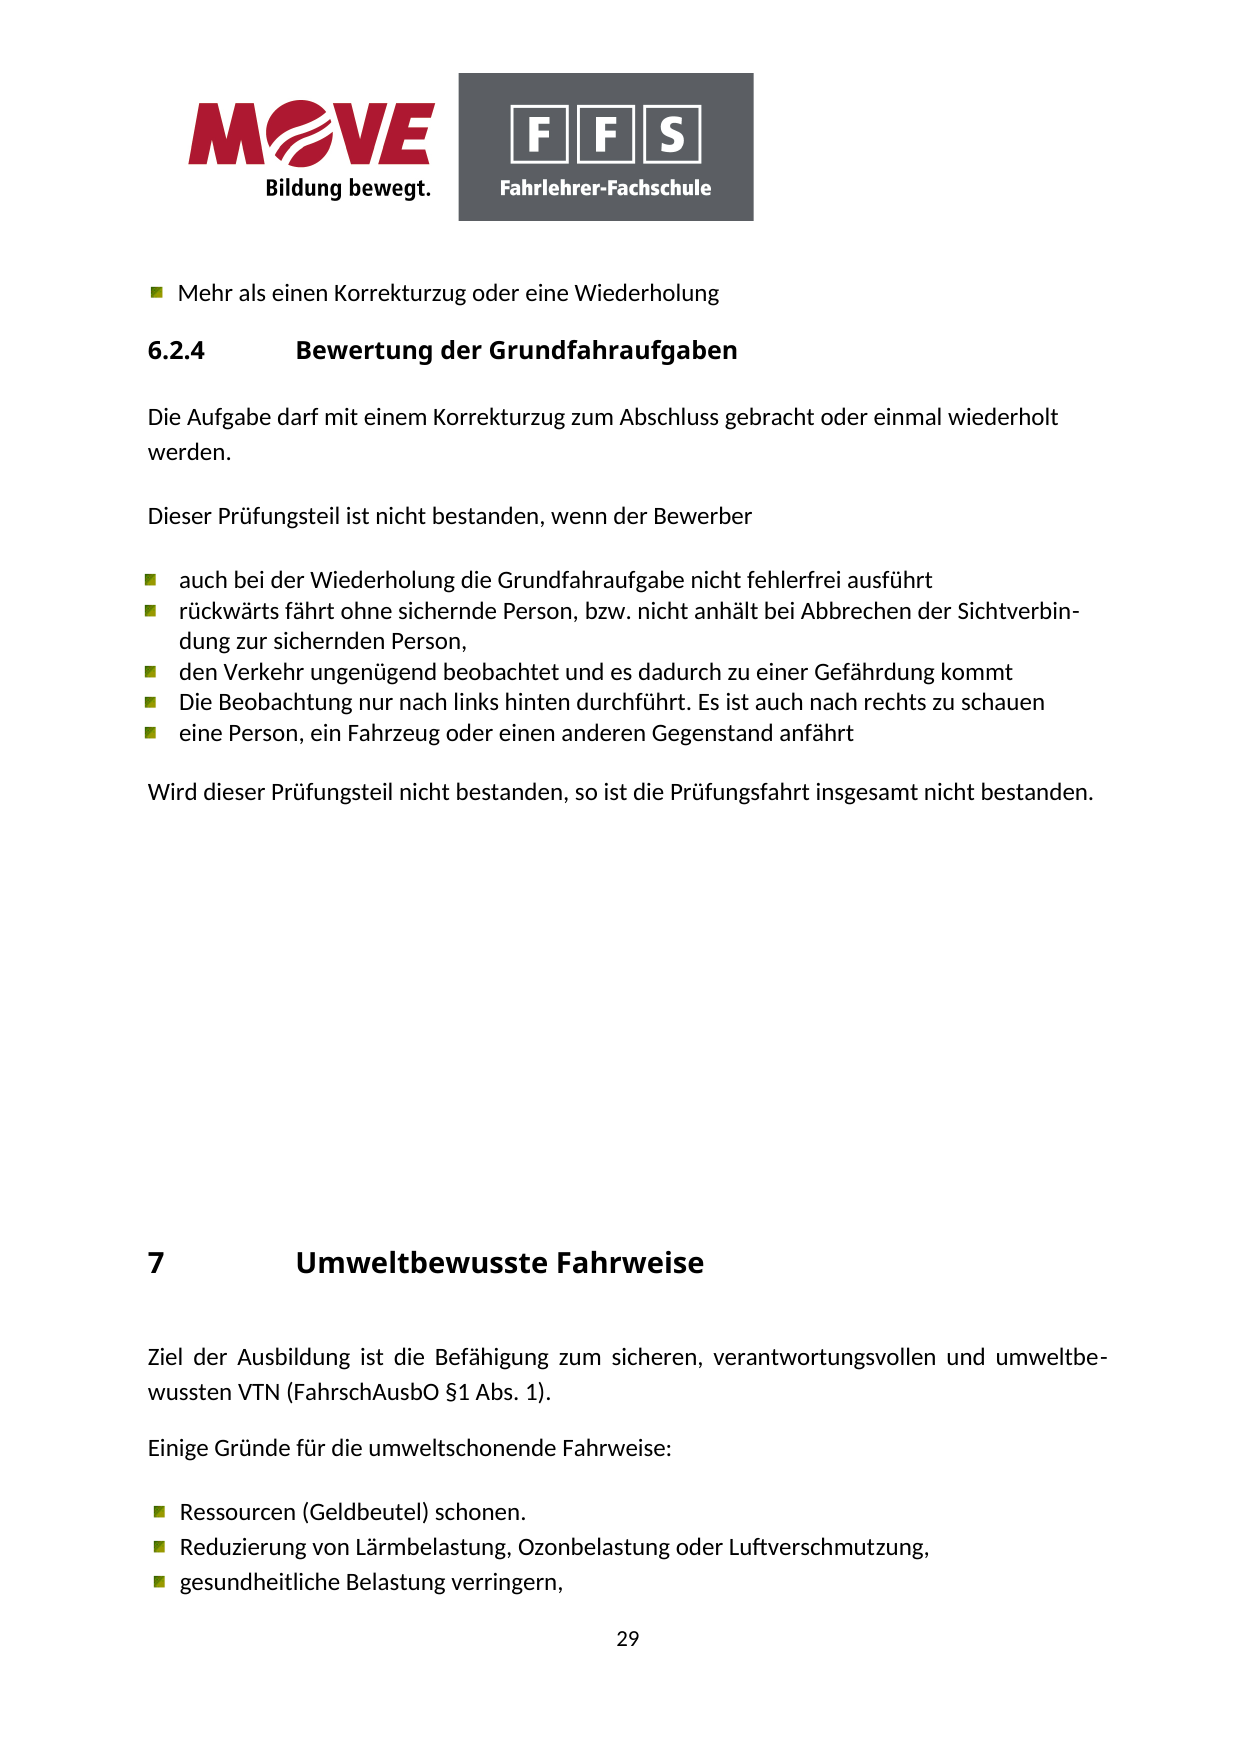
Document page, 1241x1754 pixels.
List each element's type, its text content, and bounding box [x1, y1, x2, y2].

text Die Aufgabe darf mit einem Korrekturzug zum Abschluss gebracht oder einmal wiederholt werden. [148, 401, 1107, 466]
text Wird dieser Prüfungsteil nicht bestanden, so ist die Prüfungsfahrt insgesamt nicht bestanden. [148, 777, 1107, 807]
picture [151, 1573, 168, 1591]
subtitle 7 Umweltbewusste Fahrweise [148, 1242, 1107, 1282]
list Mehr als einen Korrekturzug oder eine Wiederholung [148, 277, 1107, 307]
list gesundheitliche Belastung verringern, [150, 1566, 1107, 1597]
picture [142, 694, 159, 711]
text Ziel der Ausbildung ist die Befähigung zum sicheren, verantwortungsvollen und umweltbewussten VTN (FahrschAusbO §1 Abs. 1). [148, 1341, 1107, 1407]
picture [142, 571, 159, 589]
picture [142, 663, 159, 681]
picture [142, 602, 159, 620]
list rückwärts fährt ohne sichernde Person, bzw. nicht anhält bei Abbrechen der Sichtverbindung zur sichernden Person, [141, 595, 1107, 656]
list Reduzierung von Lärmbelastung, Ozonbelastung oder Luftverschmutzung, [150, 1531, 1107, 1562]
list den Verkehr ungenügend beobachtet und es dadurch zu einer Gefährdung kommt [141, 656, 1107, 686]
picture [148, 284, 166, 301]
list Ressourcen (Geldbeutel) schonen. [150, 1496, 1107, 1527]
subtitle 6.2.4 Bewertung der Grundfahraufgaben [148, 333, 1107, 367]
picture [163, 73, 754, 221]
picture [142, 724, 159, 742]
text Dieser Prüfungsteil ist nicht bestanden, wenn der Bewerber [148, 500, 1107, 531]
text Einige Gründe für die umweltschonende Fahrweise: [148, 1432, 1107, 1462]
list auch bei der Wiederholung die Grundfahraufgabe nicht fehlerfrei ausführt [141, 564, 1107, 595]
list Die Beobachtung nur nach links hinten durchführt. Es ist auch nach rechts zu schauen [141, 686, 1107, 717]
list eine Person, ein Fahrzeug oder einen anderen Gegenstand anfährt [141, 717, 1107, 747]
picture [151, 1538, 168, 1556]
picture [151, 1503, 168, 1521]
